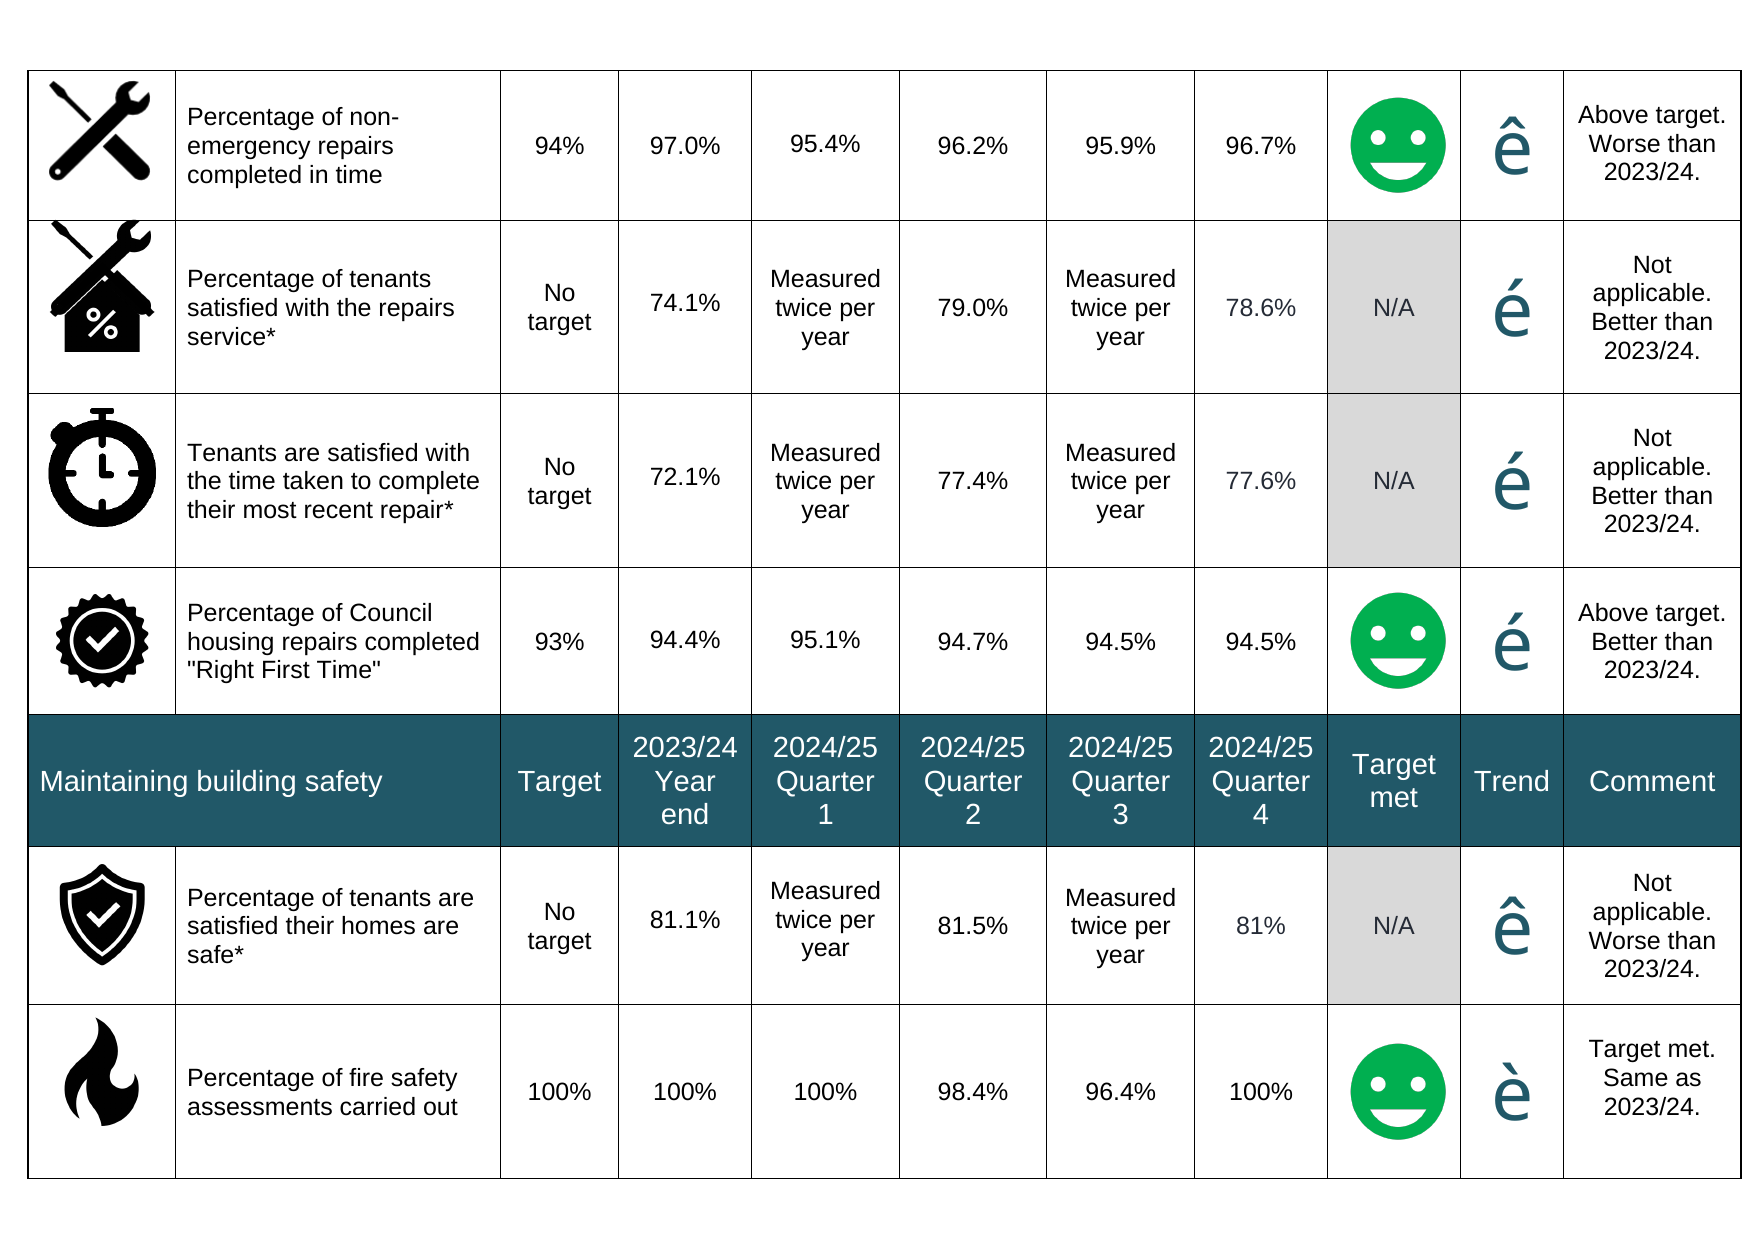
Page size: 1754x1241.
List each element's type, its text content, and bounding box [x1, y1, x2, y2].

table_cell [29, 568, 175, 714]
picture [1338, 1031, 1458, 1152]
table_cell [1328, 568, 1460, 714]
picture [1338, 580, 1458, 701]
picture [42, 855, 162, 974]
table_cell Percentage of non-emergency repairs completed in time [176, 71, 500, 220]
table_cell Maintaining building safety [29, 715, 500, 846]
table_cell No target [501, 847, 618, 1004]
table_cell è [1461, 1005, 1563, 1178]
table_cell 2024/25 Quarter 3 [1047, 715, 1194, 846]
table_cell Measured twice per year [1047, 221, 1194, 393]
table_cell 94.5% [1047, 568, 1194, 714]
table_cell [1564, 71, 1740, 220]
table_cell é [1461, 394, 1563, 567]
table_cell 96.2% [900, 71, 1046, 220]
picture [42, 408, 162, 527]
picture [41, 210, 162, 367]
table_cell [29, 394, 175, 567]
table_cell Trend [1461, 715, 1563, 846]
table_cell Target met. Same as 2023/24. [1564, 1005, 1740, 1178]
table_cell [1328, 1005, 1460, 1178]
table_cell 96.7% [1195, 71, 1327, 220]
table_cell 96.4% [1047, 1005, 1194, 1178]
table_cell ê [1461, 847, 1563, 1004]
table_cell 100% [619, 1005, 751, 1178]
table_cell 77.6% [1195, 394, 1327, 567]
table_cell Percentage of tenants satisfied with the repairs service* [176, 221, 500, 393]
table_cell Percentage of fire safety assessments carried out [176, 1005, 500, 1178]
table_cell Target [501, 715, 618, 846]
table_cell N/A [1328, 394, 1460, 567]
table_cell N/A [1328, 221, 1460, 393]
table_cell 77.4% [900, 394, 1046, 567]
table_cell Not applicable. Worse than 2023/24. [1564, 847, 1740, 1004]
table_cell 79.0% [900, 221, 1046, 393]
table_cell 93% [501, 568, 618, 714]
table_cell 97.0% [619, 71, 751, 220]
table_cell Target met [1328, 715, 1460, 846]
table_cell Not applicable. Better than 2023/24. [1564, 394, 1740, 567]
table_cell Measured twice per year [752, 394, 899, 567]
table_cell ê [1461, 71, 1563, 220]
table_cell 72.1% [619, 394, 751, 567]
table_cell No target [501, 394, 618, 567]
table_cell 78.6% [1195, 221, 1327, 393]
table_cell Comment [1564, 715, 1740, 846]
table_cell Measured twice per year [752, 847, 899, 1004]
table_cell [29, 1005, 175, 1178]
table_cell 2024/25 Quarter 1 [752, 715, 899, 846]
table_cell 74.1% [619, 221, 751, 393]
table_cell 94% [501, 71, 618, 220]
table_cell [29, 847, 175, 1004]
table_cell é [1461, 221, 1563, 393]
table_cell Measured twice per year [1047, 394, 1194, 567]
table_cell Percentage of Council housing repairs completed "Right First Time" [176, 568, 500, 714]
table_cell Above target. Better than 2023/24. [1564, 568, 1740, 714]
table_cell No target [501, 221, 618, 393]
table_cell [29, 221, 175, 393]
table_cell [1328, 71, 1460, 220]
table_cell 100% [1195, 1005, 1327, 1178]
picture [39, 71, 160, 190]
table_cell 95.1% [752, 568, 899, 714]
table_cell 100% [501, 1005, 618, 1178]
table_cell Percentage of tenants are satisfied their homes are safe* [176, 847, 500, 1004]
table_cell 2024/25 Quarter 4 [1195, 715, 1327, 846]
table_cell 100% [752, 1005, 899, 1178]
table_cell N/A [1328, 847, 1460, 1004]
table_cell 2023/24 Year end [619, 715, 751, 846]
table_cell 95.9% [1047, 71, 1194, 220]
table_cell Measured twice per year [1047, 847, 1194, 1004]
table_cell 98.4% [900, 1005, 1046, 1178]
table_cell 94.4% [619, 568, 751, 714]
table_cell 81.1% [619, 847, 751, 1004]
table_cell 94.7% [900, 568, 1046, 714]
picture [42, 580, 162, 701]
table_cell 81% [1195, 847, 1327, 1004]
table_cell é [1461, 568, 1563, 714]
table_cell 95.4% [752, 71, 899, 220]
table_cell Tenants are satisfied with the time taken to complete their most recent repair* [176, 394, 500, 567]
picture [1338, 86, 1458, 205]
table_cell 94.5% [1195, 568, 1327, 714]
table_cell Measured twice per year [752, 221, 899, 393]
table_cell Not applicable. Better than 2023/24. [1564, 221, 1740, 393]
table_cell 2024/25 Quarter 2 [900, 715, 1046, 846]
table_cell [29, 71, 175, 220]
picture [41, 1011, 162, 1132]
table_cell 81.5% [900, 847, 1046, 1004]
